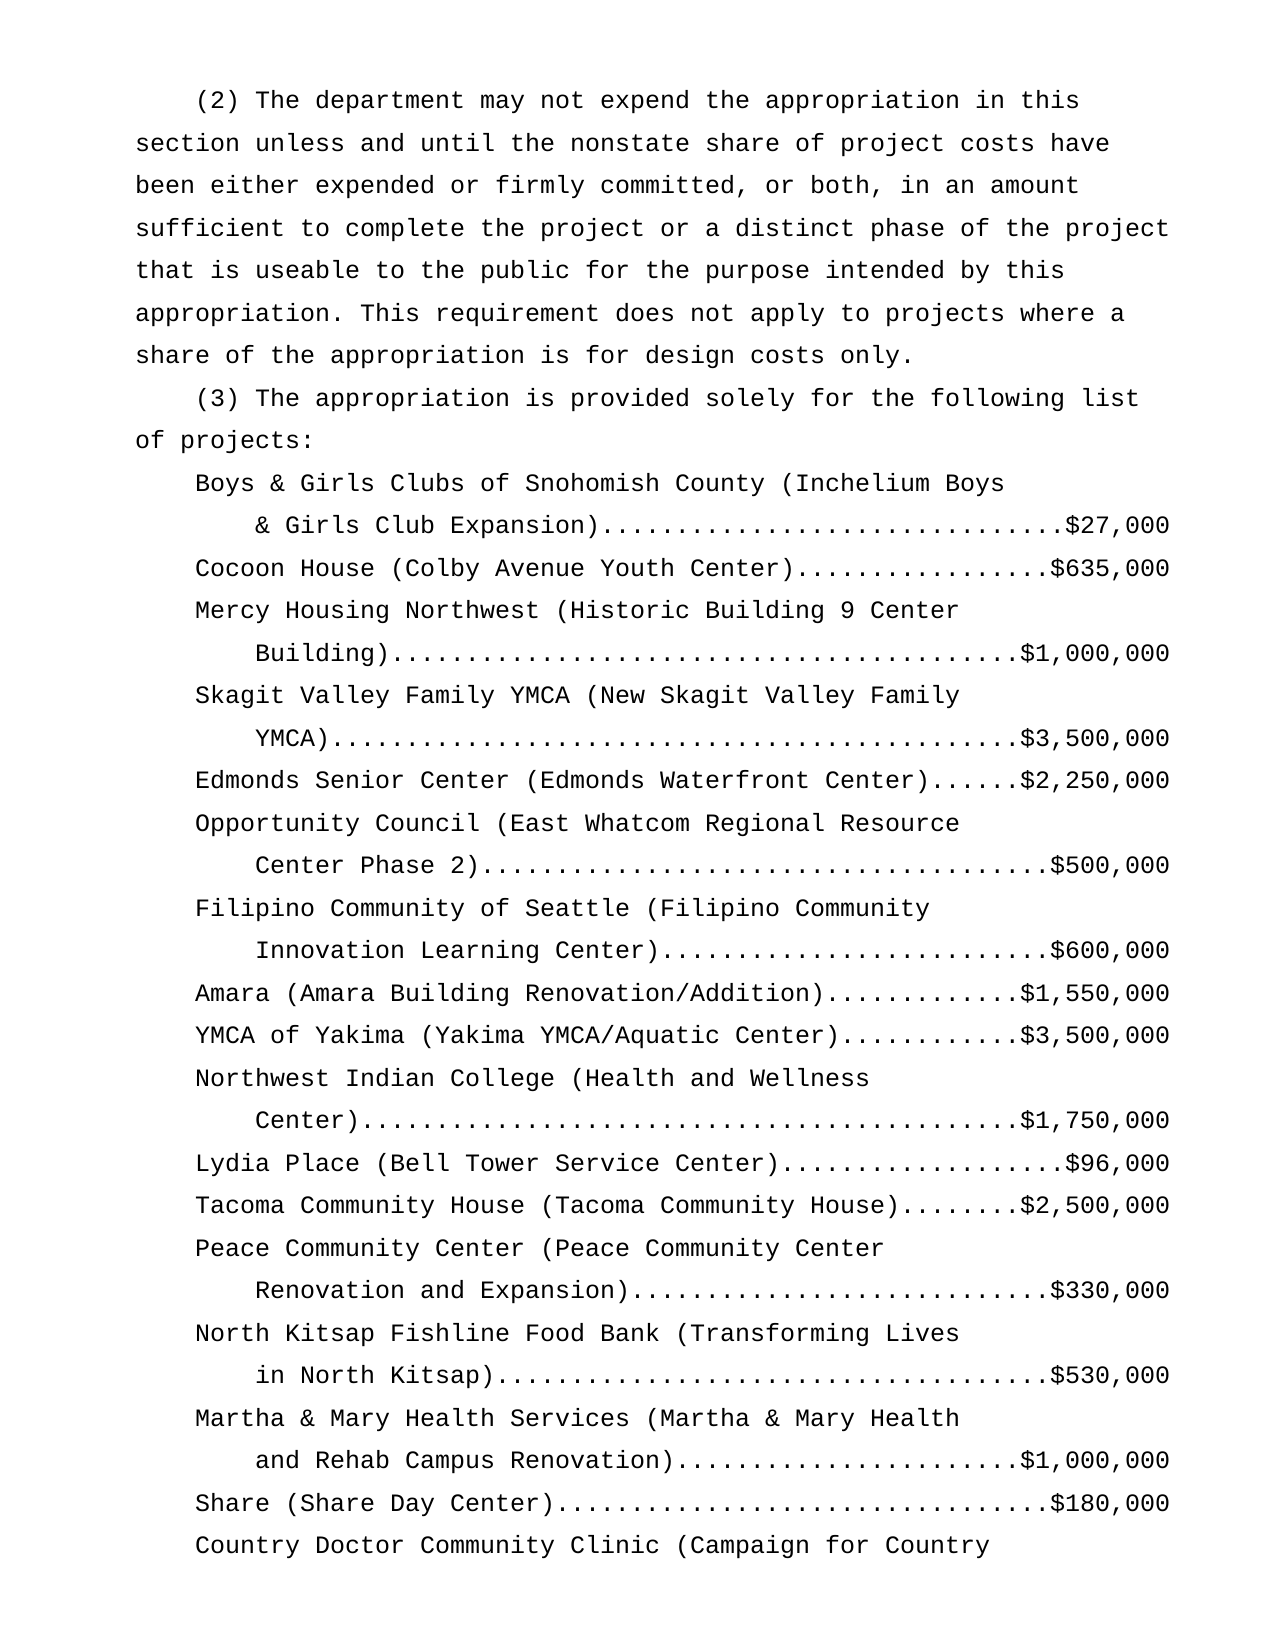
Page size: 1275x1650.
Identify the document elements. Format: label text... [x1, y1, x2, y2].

text in North Kitsap) $530,000 [135, 1350, 1170, 1392]
text Lydia Place (Bell Tower Service Center) $96,000 [135, 1137, 1170, 1180]
text Boys & Girls Clubs of Snohomish County (Inchelium Boys [135, 457, 1170, 500]
text YMCA) $3,500,000 [135, 712, 1170, 755]
text Center Phase 2) $500,000 [135, 840, 1170, 882]
text Amara (Amara Building Renovation/Addition) $1,550,000 [135, 967, 1170, 1010]
text Opportunity Council (East Whatcom Regional Resource [135, 797, 1170, 840]
text Mercy Housing Northwest (Historic Building 9 Center [135, 585, 1170, 627]
text Peace Community Center (Peace Community Center [135, 1222, 1170, 1265]
text YMCA of Yakima (Yakima YMCA/Aquatic Center) $3,500,000 [135, 1010, 1170, 1052]
text North Kitsap Fishline Food Bank (Transforming Lives [135, 1307, 1170, 1350]
text & Girls Club Expansion) $27,000 [135, 500, 1170, 542]
text Northwest Indian College (Health and Wellness [135, 1052, 1170, 1095]
text (2) The department may not expend the appropriation in this section unless and until the nonstate share of project costs have been either expended or firmly committed, or both, in an amount sufficient to complete the project or a distinct phase of the project that is useable to the public for the purpose intended by this appropriation. This requirement does not apply to projects where a share of the appropriation is for design costs only. [135, 75, 1170, 372]
text Edmonds Senior Center (Edmonds Waterfront Center) $2,250,000 [135, 755, 1170, 797]
text Tacoma Community House (Tacoma Community House) $2,500,000 [135, 1180, 1170, 1222]
text Innovation Learning Center) $600,000 [135, 925, 1170, 967]
text Share (Share Day Center) $180,000 [135, 1477, 1170, 1520]
text Center) $1,750,000 [135, 1095, 1170, 1137]
text Building) $1,000,000 [135, 627, 1170, 670]
text Filipino Community of Seattle (Filipino Community [135, 882, 1170, 925]
text Renovation and Expansion) $330,000 [135, 1265, 1170, 1307]
text Country Doctor Community Clinic (Campaign for Country [135, 1520, 1170, 1562]
text Cocoon House (Colby Avenue Youth Center) $635,000 [135, 542, 1170, 585]
text Skagit Valley Family YMCA (New Skagit Valley Family [135, 670, 1170, 712]
text (3) The appropriation is provided solely for the following list of projects: [135, 372, 1170, 457]
text Martha & Mary Health Services (Martha & Mary Health [135, 1392, 1170, 1435]
text and Rehab Campus Renovation) $1,000,000 [135, 1435, 1170, 1477]
